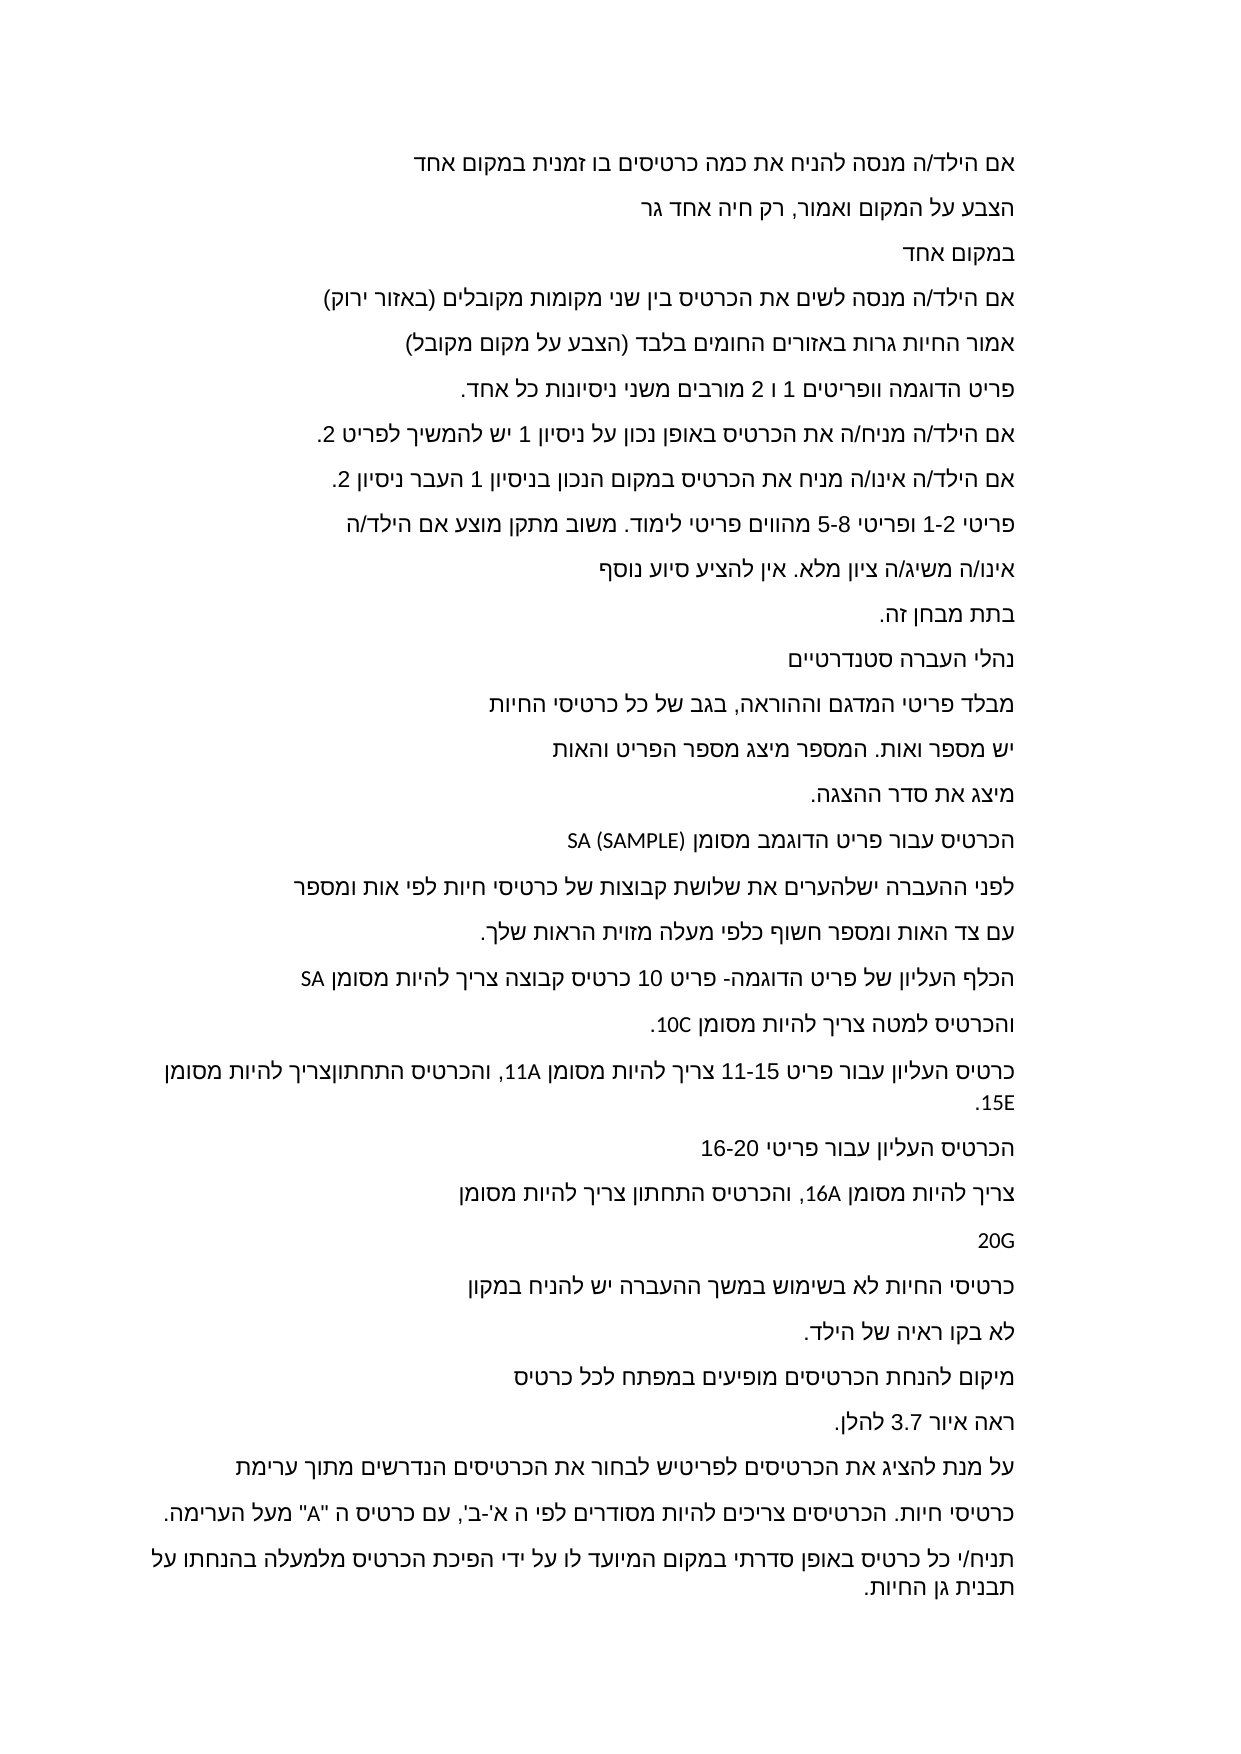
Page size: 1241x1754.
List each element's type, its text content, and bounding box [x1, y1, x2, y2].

text פריטי 1-2 ופריטי 5-8 מהווים פריטי לימוד. משוב מתקן מוצע אם הילד/ה [150, 511, 1015, 537]
text אם הילד/ה מנסה לשים את הכרטיס בין שני מקומות מקובלים (באזור ירוק) [150, 285, 1015, 312]
text מיצג את סדר ההצגה. [150, 781, 1015, 808]
text כרטיסי החיות לא בשימוש במשך ההעברה יש להניח במקון [150, 1273, 1015, 1300]
text אם הילד/ה מנסה להניח את כמה כרטיסים בו זמנית במקום אחד [150, 150, 1015, 176]
text הכרטיס עבור פריט הדוגמב מסומן SA (SAMPLE) [150, 827, 1015, 854]
text הכרטיס העליון עבור פריטי 16-20 [150, 1134, 1015, 1161]
text על מנת להציג את הכרטיסים לפריטיש לבחור את הכרטיסים הנדרשים מתוך ערימת [150, 1454, 1015, 1480]
text 20G [150, 1226, 1015, 1254]
text פריט הדוגמה וופריטים 1 ו 2 מורבים משני ניסיונות כל אחד. [150, 376, 1015, 402]
text והכרטיס למטה צריך להיות מסומן 10C. [150, 1011, 1015, 1038]
text מבלד פריטי המדגם וההוראה, בגב של כל כרטיסי החיות [150, 691, 1015, 718]
text ראה איור 3.7 להלן. [150, 1409, 1015, 1435]
text בתת מבחן זה. [150, 601, 1015, 627]
text כרטיסי חיות. הכרטיסים צריכים להיות מסודרים לפי ה א'-ב', עם כרטיס ה "A" מעל הערימה. [150, 1499, 1015, 1527]
text אינו/ה משיג/ה ציון מלא. אין להציע סיוע נוסף [150, 556, 1015, 582]
text אם הילד/ה מניח/ה את הכרטיס באופן נכון על ניסיון 1 יש להמשיך לפריט 2. [150, 421, 1015, 447]
text אם הילד/ה אינו/ה מניח את הכרטיס במקום הנכון בניסיון 1 העבר ניסיון 2. [150, 466, 1015, 492]
text כרטיס העליון עבור פריט 11-15 צריך להיות מסומן 11A, והכרטיס התחתוןצריך להיות מסומן 15E. [150, 1057, 1015, 1116]
text צריך להיות מסומן 16A, והכרטיס התחתון צריך להיות מסומן [150, 1179, 1015, 1208]
text תניח/י כל כרטיס באופן סדרתי במקום המיועד לו על ידי הפיכת הכרטיס מלמעלה בהנחתו על תבנית גן החיות. [150, 1546, 1015, 1601]
text נהלי העברה סטנדרטיים [150, 646, 1015, 672]
text יש מספר ואות. המספר מיצג מספר הפריט והאות [150, 736, 1015, 763]
text לפני ההעברה ישלהערים את שלושת קבוצות של כרטיסי חיות לפי אות ומספר [150, 873, 1015, 900]
text במקום אחד [150, 240, 1015, 267]
text הכלף העליון של פריט הדוגמה- פריט 10 כרטיס קבוצה צריך להיות מסומן SA [150, 964, 1015, 992]
text אמור החיות גרות באזורים החומים בלבד (הצבע על מקום מקובל) [150, 330, 1015, 357]
text מיקום להנחת הכרטיסים מופיעים במפתח לכל כרטיס [150, 1363, 1015, 1390]
text הצבע על המקום ואמור, רק חיה אחד גר [150, 195, 1015, 221]
text עם צד האות ומספר חשוף כלפי מעלה מזוית הראות שלך. [150, 918, 1015, 945]
text לא בקו ראיה של הילד. [150, 1318, 1015, 1345]
